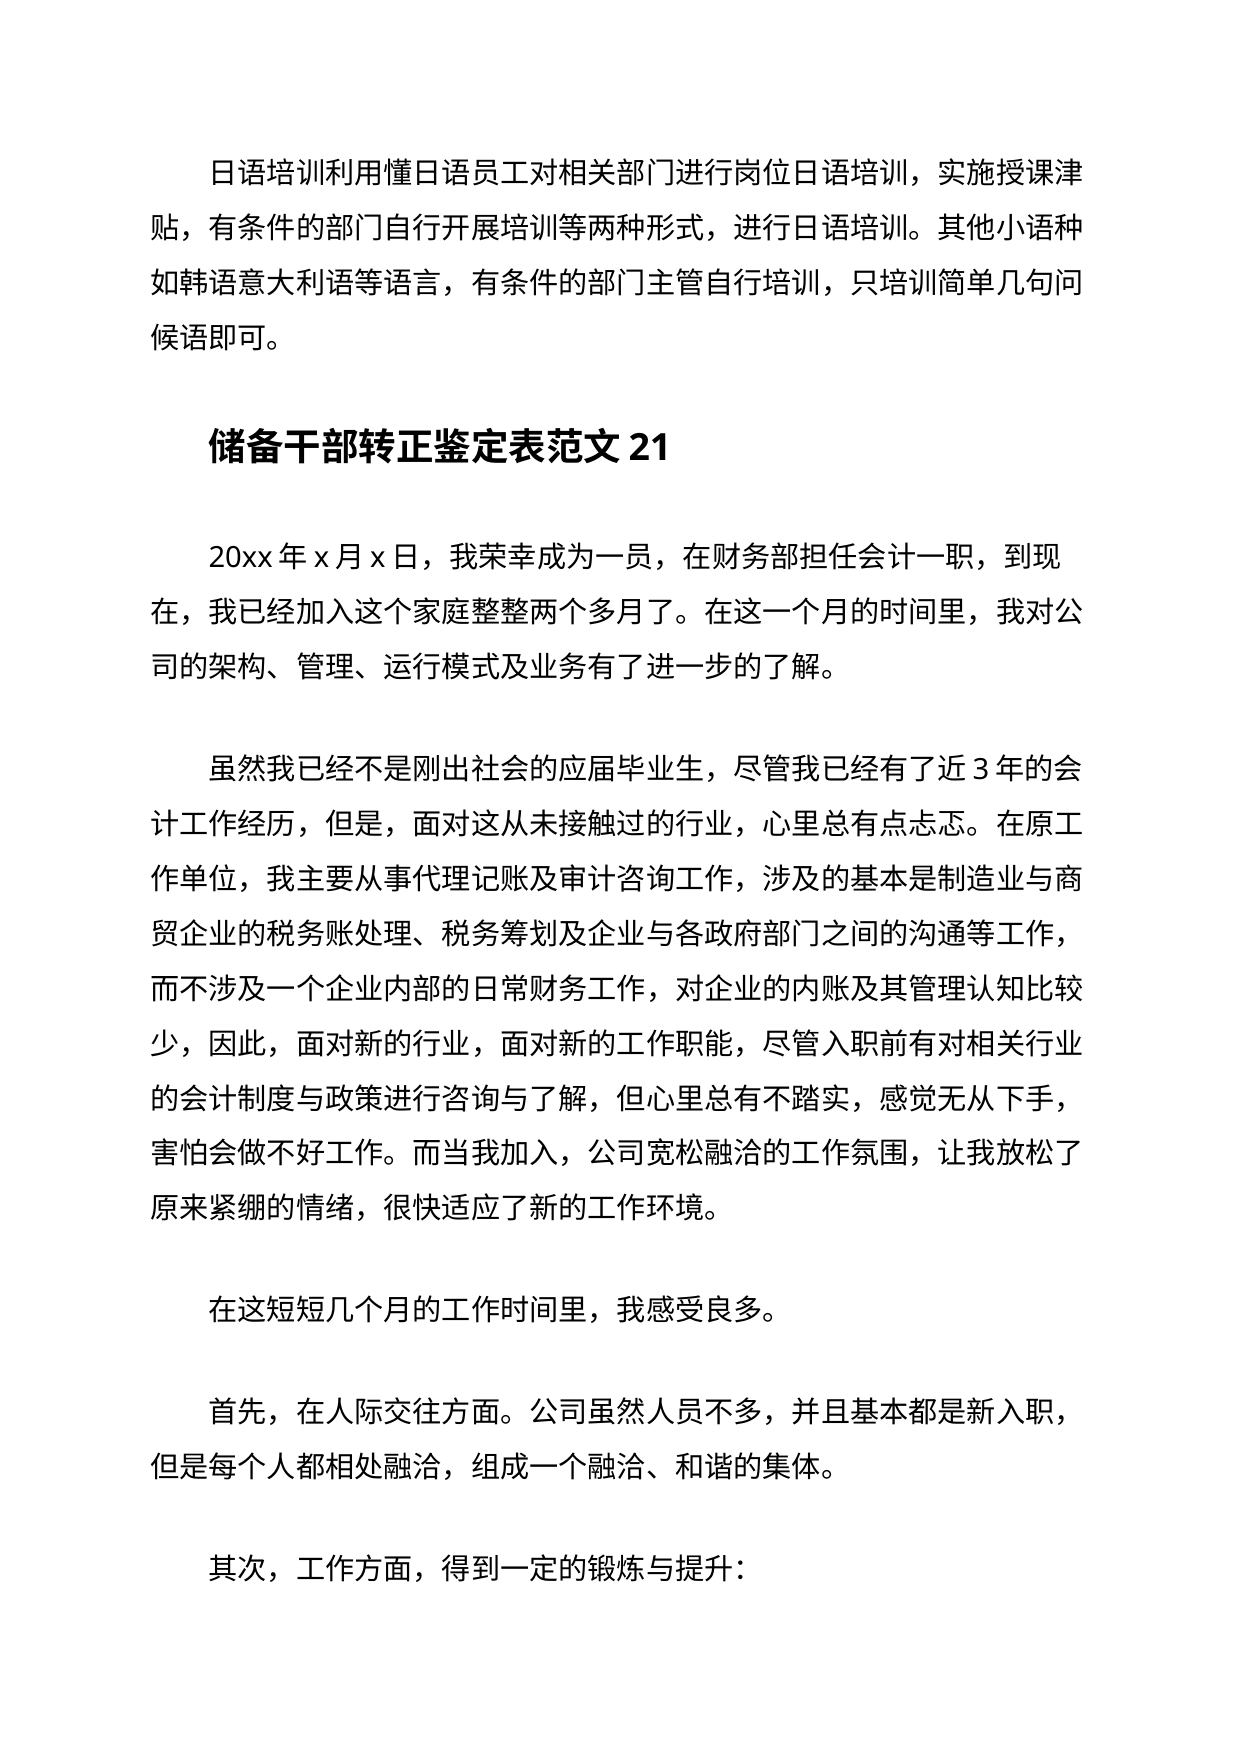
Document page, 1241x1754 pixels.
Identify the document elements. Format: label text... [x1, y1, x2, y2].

text 日语培训利用懂日语员工对相关部门进行岗位日语培训，实施授课津贴，有条件的部门自行开展培训等两种形式，进行日语培训。其他小语种如韩语意大利语等语言，有条件的部门主管自行培训，只培训简单几句问候语即可。 [150, 150, 1090, 357]
text 在这短短几个月的工作时间里，我感受良多。 [150, 1287, 1090, 1329]
text 首先，在人际交往方面。公司虽然人员不多，并且基本都是新入职，但是每个人都相处融洽，组成一个融洽、和谐的集体。 [150, 1388, 1090, 1486]
text 20xx年x月x日，我荣幸成为一员，在财务部担任会计一职，到现在，我已经加入这个家庭整整两个多月了。在这一个月的时间里，我对公司的架构、管理、运行模式及业务有了进一步的了解。 [150, 534, 1090, 686]
text 储备干部转正鉴定表范文21 [150, 416, 1090, 471]
text 其次，工作方面，得到一定的锻炼与提升： [150, 1545, 1090, 1587]
text 虽然我已经不是刚出社会的应届毕业生，尽管我已经有了近3年的会计工作经历，但是，面对这从未接触过的行业，心里总有点忐忑。在原工作单位，我主要从事代理记账及审计咨询工作，涉及的基本是制造业与商贸企业的税务账处理、税务筹划及企业与各政府部门之间的沟通等工作，而不涉及一个企业内部的日常财务工作，对企业的内账及其管理认知比较少，因此，面对新的行业，面对新的工作职能，尽管入职前有对相关行业的会计制度与政策进行咨询与了解，但心里总有不踏实，感觉无从下手，害怕会做不好工作。而当我加入，公司宽松融洽的工作氛围，让我放松了原来紧绷的情绪，很快适应了新的工作环境。 [150, 746, 1090, 1227]
